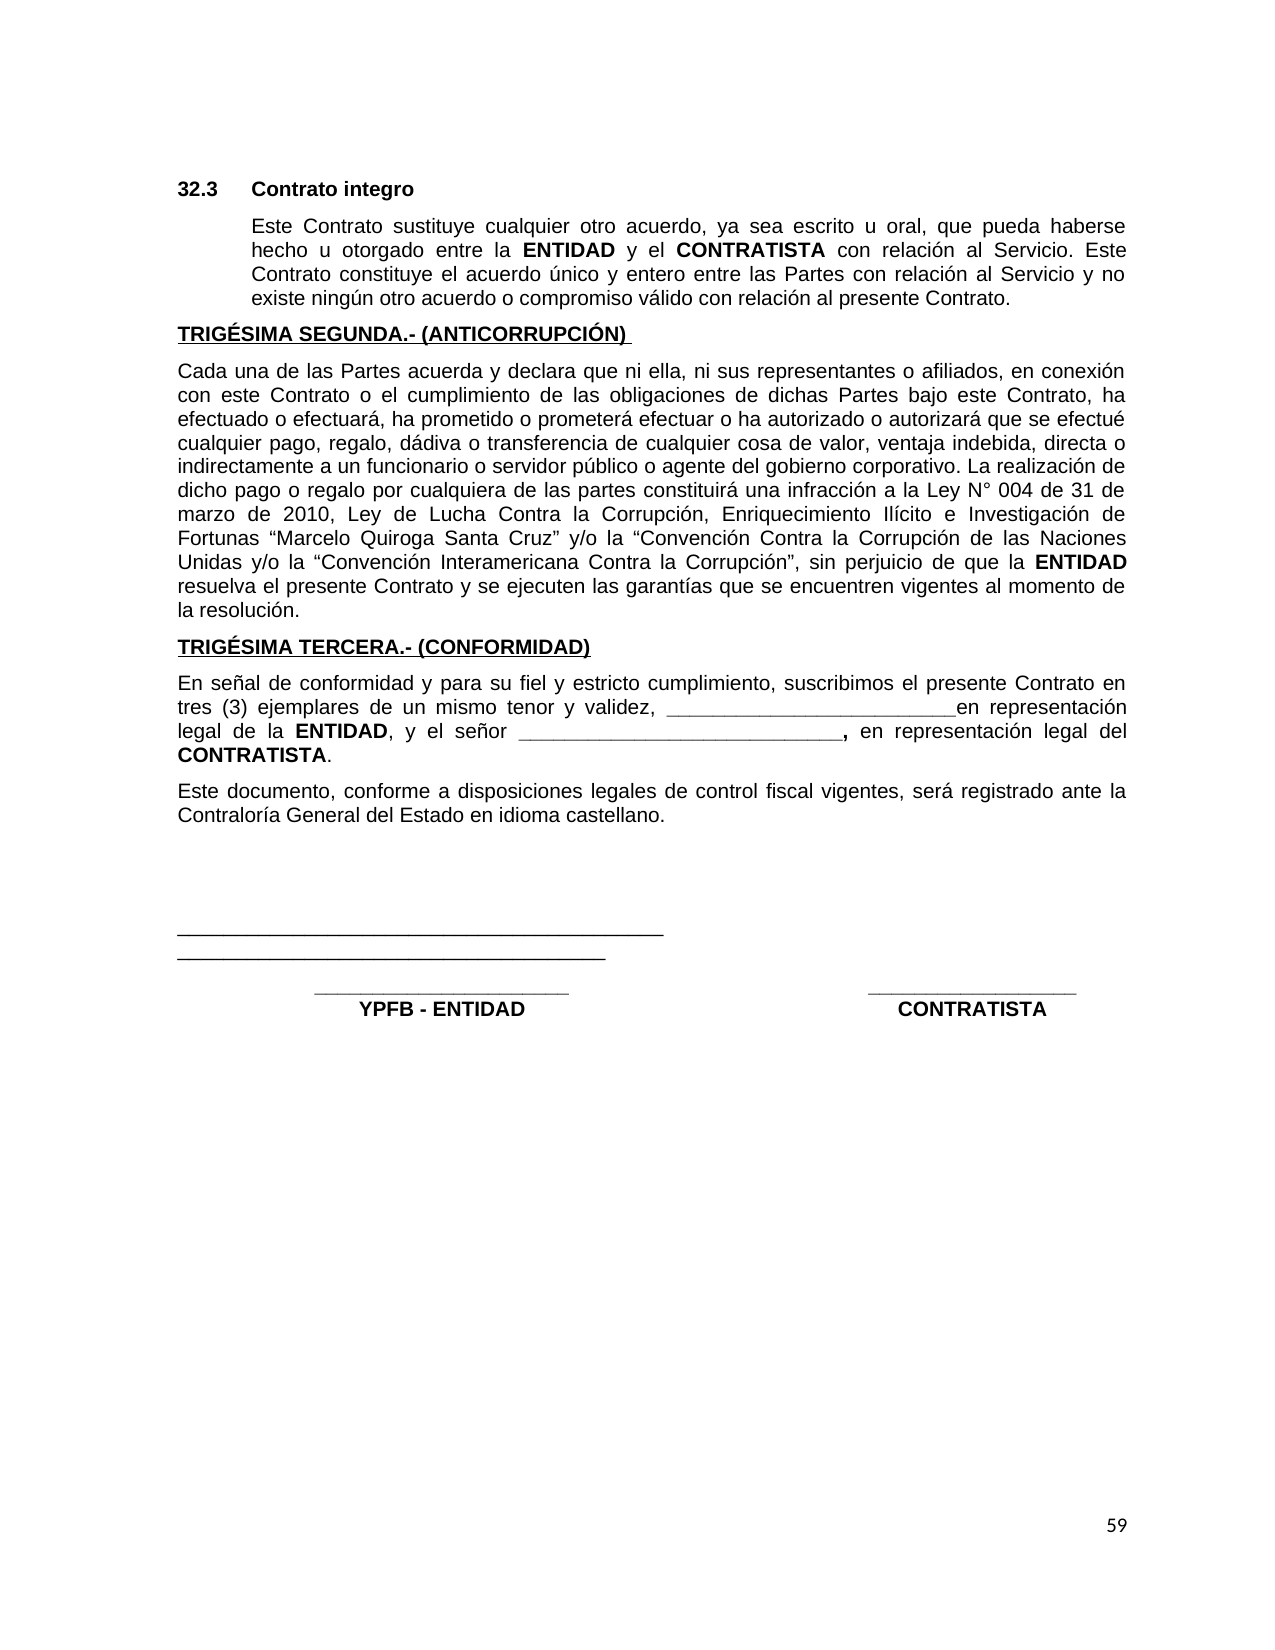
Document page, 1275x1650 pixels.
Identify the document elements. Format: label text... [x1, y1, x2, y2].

text __________________________________________ _____________________________________ [177, 913, 1127, 961]
text Este Contrato sustituye cualquier otro acuerdo, ya sea escrito u oral, que pueda haberse hecho u otorgado entre la ENTIDAD y el CONTRATISTA con relación al Servicio. Este Contrato constituye el acuerdo único y entero entre las Partes con relación al Servicio y no existe ningún otro acuerdo o compromiso válido con relación al presente Contrato. [251, 214, 1127, 309]
text 32.3 Contrato integro [177, 177, 1127, 201]
table_header ______________________ [177, 973, 706, 997]
text En señal de conformidad y para su fiel y estricto cumplimiento, suscribimos el presente Contrato en tres (3) ejemplares de un mismo tenor y validez, _________________________en representación legal de la ENTIDAD, y el señor ____________________________, en representación legal del CONTRATISTA. [177, 671, 1127, 767]
table_cell CONTRATISTA [706, 997, 1238, 1068]
table_cell YPFB - ENTIDAD [177, 997, 706, 1068]
text Este documento, conforme a disposiciones legales de control fiscal vigentes, será registrado ante la Contraloría General del Estado en idioma castellano. [177, 779, 1127, 827]
text TRIGÉSIMA SEGUNDA.- (ANTICORRUPCIÓN) [177, 322, 1127, 346]
table_header __________________ [706, 973, 1238, 997]
text TRIGÉSIMA TERCERA.- (CONFORMIDAD) [177, 634, 1127, 658]
text Cada una de las Partes acuerda y declara que ni ella, ni sus representantes o afiliados, en conexión con este Contrato o el cumplimiento de las obligaciones de dichas Partes bajo este Contrato, ha efectuado o efectuará, ha prometido o prometerá efectuar o ha autorizado o autorizará que se efectué cualquier pago, regalo, dádiva o transferencia de cualquier cosa de valor, ventaja indebida, directa o indirectamente a un funcionario o servidor público o agente del gobierno corporativo. La realización de dicho pago o regalo por cualquiera de las partes constituirá una infracción a la Ley N° 004 de 31 de marzo de 2010, Ley de Lucha Contra la Corrupción, Enriquecimiento Ilícito e Investigación de Fortunas “Marcelo Quiroga Santa Cruz” y/o la “Convención Contra la Corrupción de las Naciones Unidas y/o la “Convención Interamericana Contra la Corrupción”, sin perjuicio de que la ENTIDAD resuelva el presente Contrato y se ejecuten las garantías que se encuentren vigentes al momento de la resolución. [177, 358, 1127, 622]
